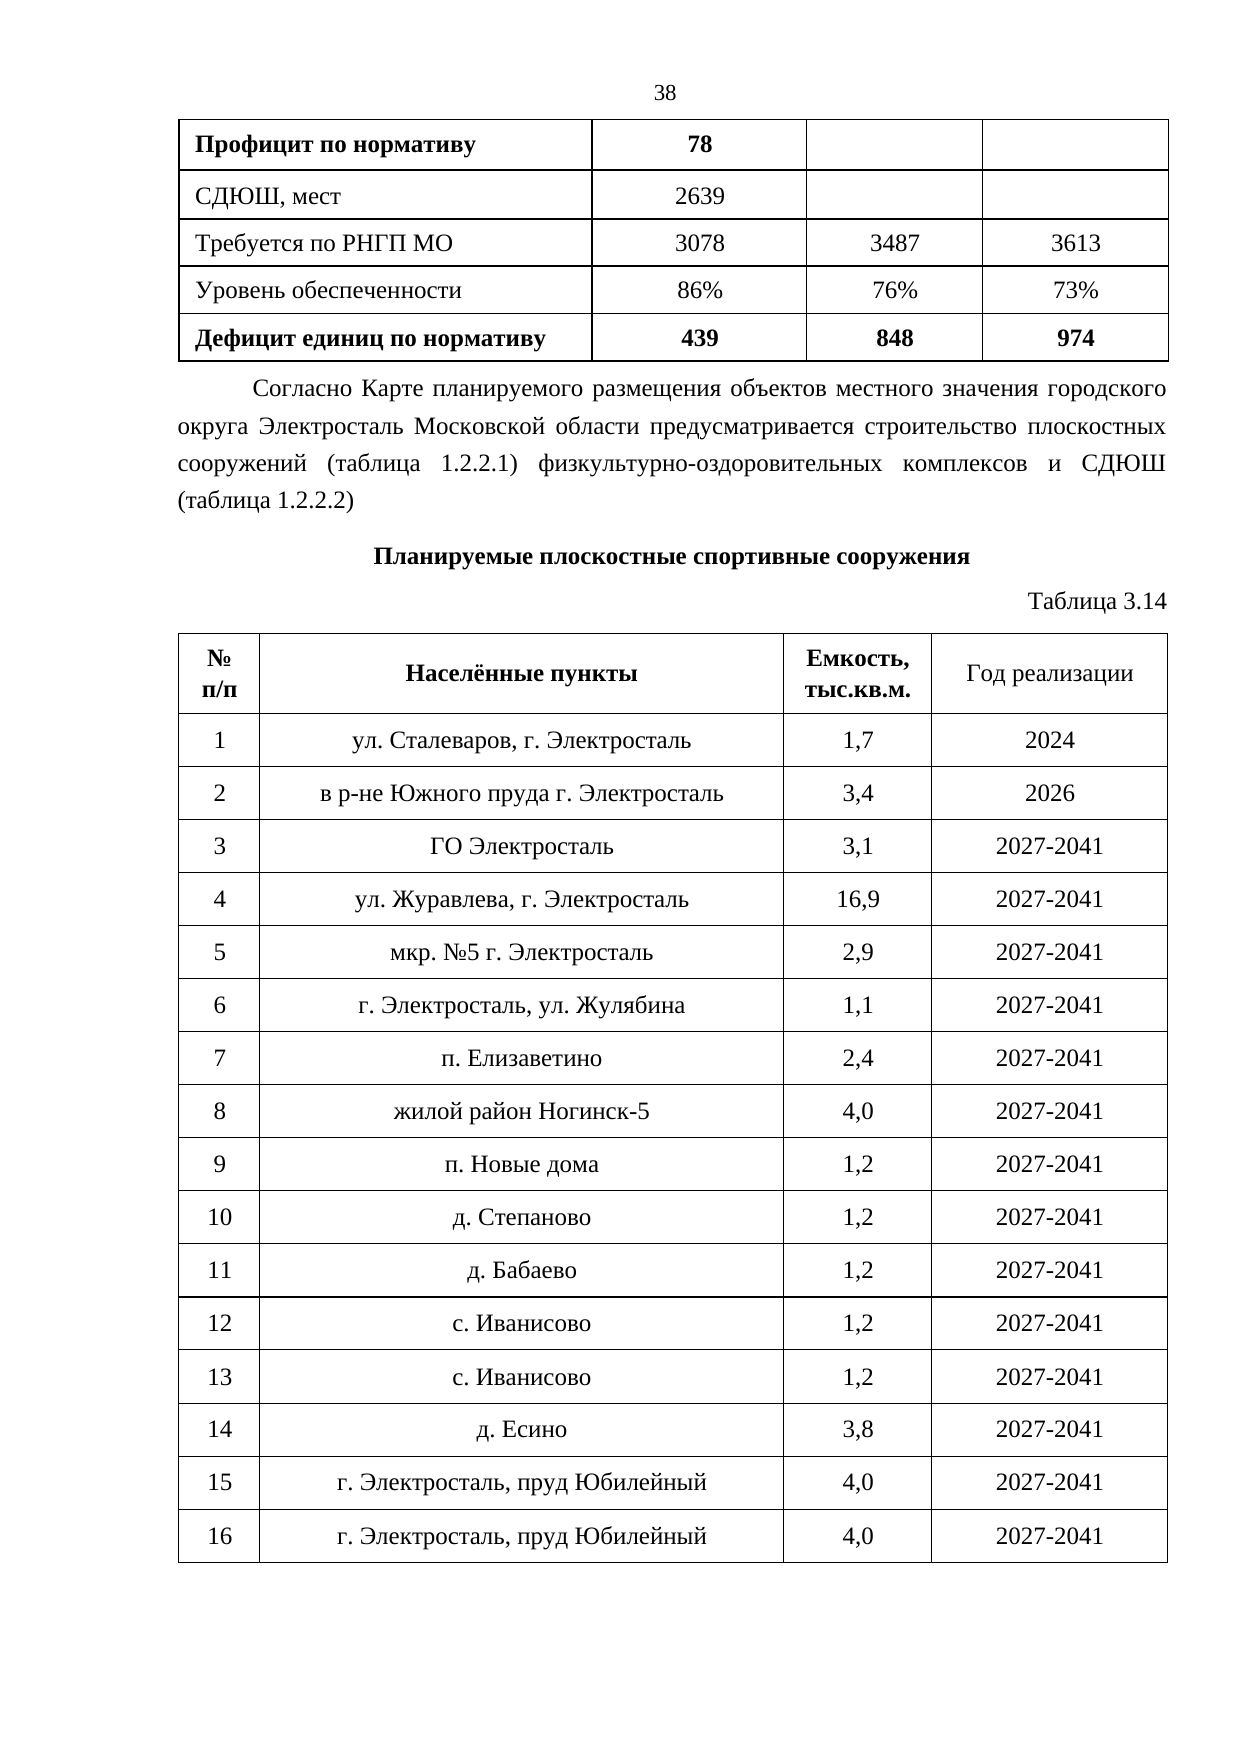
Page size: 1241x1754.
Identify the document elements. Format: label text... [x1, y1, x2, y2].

table_cell в р-не Южного пруда г. Электросталь [260, 767, 783, 819]
text Таблица 3.14 [106, 586, 1167, 615]
table_cell 3078 [593, 220, 806, 265]
text Согласно Карте планируемого размещения объектов местного значения городского округа Электросталь Московской области предусматривается строительство плоскостных сооружений (таблица 1.2.2.1) физкультурно-оздоровительных комплексов и СДЮШ (таблица 1.2.2.2) [177, 373, 1167, 514]
table_header [983, 120, 1168, 168]
subtitle Планируемые плоскостные спортивные сооружения [175, 541, 1169, 569]
table_cell 1,2 [784, 1138, 931, 1190]
table_cell 9 [179, 1138, 259, 1190]
table_cell г. Электросталь, пруд Юбилейный [260, 1510, 783, 1562]
table_cell д. Бабаево [260, 1244, 783, 1296]
table_cell 6 [179, 979, 259, 1031]
table_cell Дефицит единиц по нормативу [180, 314, 591, 360]
table_cell 3,4 [784, 767, 931, 819]
table_cell [983, 171, 1168, 218]
table_cell 4,0 [784, 1085, 931, 1137]
table_cell 4 [179, 873, 259, 925]
table_header Населённые пункты [260, 634, 783, 713]
table_cell с. Иванисово [260, 1298, 783, 1349]
table_cell 1 [179, 714, 259, 766]
table_cell 974 [983, 314, 1168, 360]
table_cell 439 [593, 314, 806, 360]
table_cell жилой район Ногинск-5 [260, 1085, 783, 1137]
table_header [807, 120, 982, 168]
table_cell 16,9 [784, 873, 931, 925]
table_cell 2027-2041 [932, 1138, 1167, 1190]
table_cell 2027-2041 [932, 873, 1167, 925]
table_cell 1,2 [784, 1350, 931, 1402]
table_cell [807, 171, 982, 218]
table_cell 1,7 [784, 714, 931, 766]
table_header Профицит по нормативу [180, 120, 591, 168]
table_cell 2027-2041 [932, 820, 1167, 872]
table_cell 2027-2041 [932, 1298, 1167, 1349]
table_header № п/п [179, 634, 259, 713]
table_cell 86% [593, 267, 806, 313]
table_cell 2027-2041 [932, 979, 1167, 1031]
table_cell 3 [179, 820, 259, 872]
table_cell 4,0 [784, 1510, 931, 1562]
table_cell 1,2 [784, 1244, 931, 1296]
table_cell г. Электросталь, ул. Жулябина [260, 979, 783, 1031]
table_cell ул. Журавлева, г. Электросталь [260, 873, 783, 925]
table_cell 1,2 [784, 1298, 931, 1349]
table_cell Требуется по РНГП МО [180, 220, 591, 265]
table_cell 2027-2041 [932, 1244, 1167, 1296]
table_header Емкость, тыс.кв.м. [784, 634, 931, 713]
table_cell Уровень обеспеченности [180, 267, 591, 313]
table_cell 73% [983, 267, 1168, 313]
table_cell мкр. №5 г. Электросталь [260, 926, 783, 978]
table_cell 2026 [932, 767, 1167, 819]
table_cell 2639 [593, 171, 806, 218]
table_cell 1,1 [784, 979, 931, 1031]
table_cell ГО Электросталь [260, 820, 783, 872]
table_cell 2,4 [784, 1032, 931, 1084]
table_cell г. Электросталь, пруд Юбилейный [260, 1457, 783, 1508]
table_cell 2027-2041 [932, 926, 1167, 978]
table_cell п. Елизаветино [260, 1032, 783, 1084]
table_cell ул. Сталеваров, г. Электросталь [260, 714, 783, 766]
table_cell 2,9 [784, 926, 931, 978]
table_header Год реализации [932, 634, 1167, 713]
table_cell 12 [179, 1298, 259, 1349]
table_cell 2024 [932, 714, 1167, 766]
table_cell 8 [179, 1085, 259, 1137]
table_cell 3,1 [784, 820, 931, 872]
table_cell 2027-2041 [932, 1457, 1167, 1508]
table_cell 1,2 [784, 1191, 931, 1243]
table_cell с. Иванисово [260, 1350, 783, 1402]
table_cell 14 [179, 1404, 259, 1456]
table_cell 2027-2041 [932, 1032, 1167, 1084]
table_cell 76% [807, 267, 982, 313]
table_cell 11 [179, 1244, 259, 1296]
table_cell 4,0 [784, 1457, 931, 1508]
table_cell 7 [179, 1032, 259, 1084]
table_cell 2027-2041 [932, 1085, 1167, 1137]
table_cell д. Есино [260, 1404, 783, 1456]
table_cell 3613 [983, 220, 1168, 265]
table_cell 3,8 [784, 1404, 931, 1456]
table_cell 2 [179, 767, 259, 819]
table_cell 10 [179, 1191, 259, 1243]
table_cell 15 [179, 1457, 259, 1508]
table_cell 16 [179, 1510, 259, 1562]
table_cell 3487 [807, 220, 982, 265]
table_cell 2027-2041 [932, 1510, 1167, 1562]
table_cell 2027-2041 [932, 1350, 1167, 1402]
table_cell 2027-2041 [932, 1404, 1167, 1456]
table_cell п. Новые дома [260, 1138, 783, 1190]
table_cell 13 [179, 1350, 259, 1402]
table_cell 848 [807, 314, 982, 360]
table_cell 2027-2041 [932, 1191, 1167, 1243]
table_header 78 [593, 120, 806, 168]
table_cell СДЮШ, мест [180, 171, 591, 218]
table_cell д. Степаново [260, 1191, 783, 1243]
table_cell 5 [179, 926, 259, 978]
